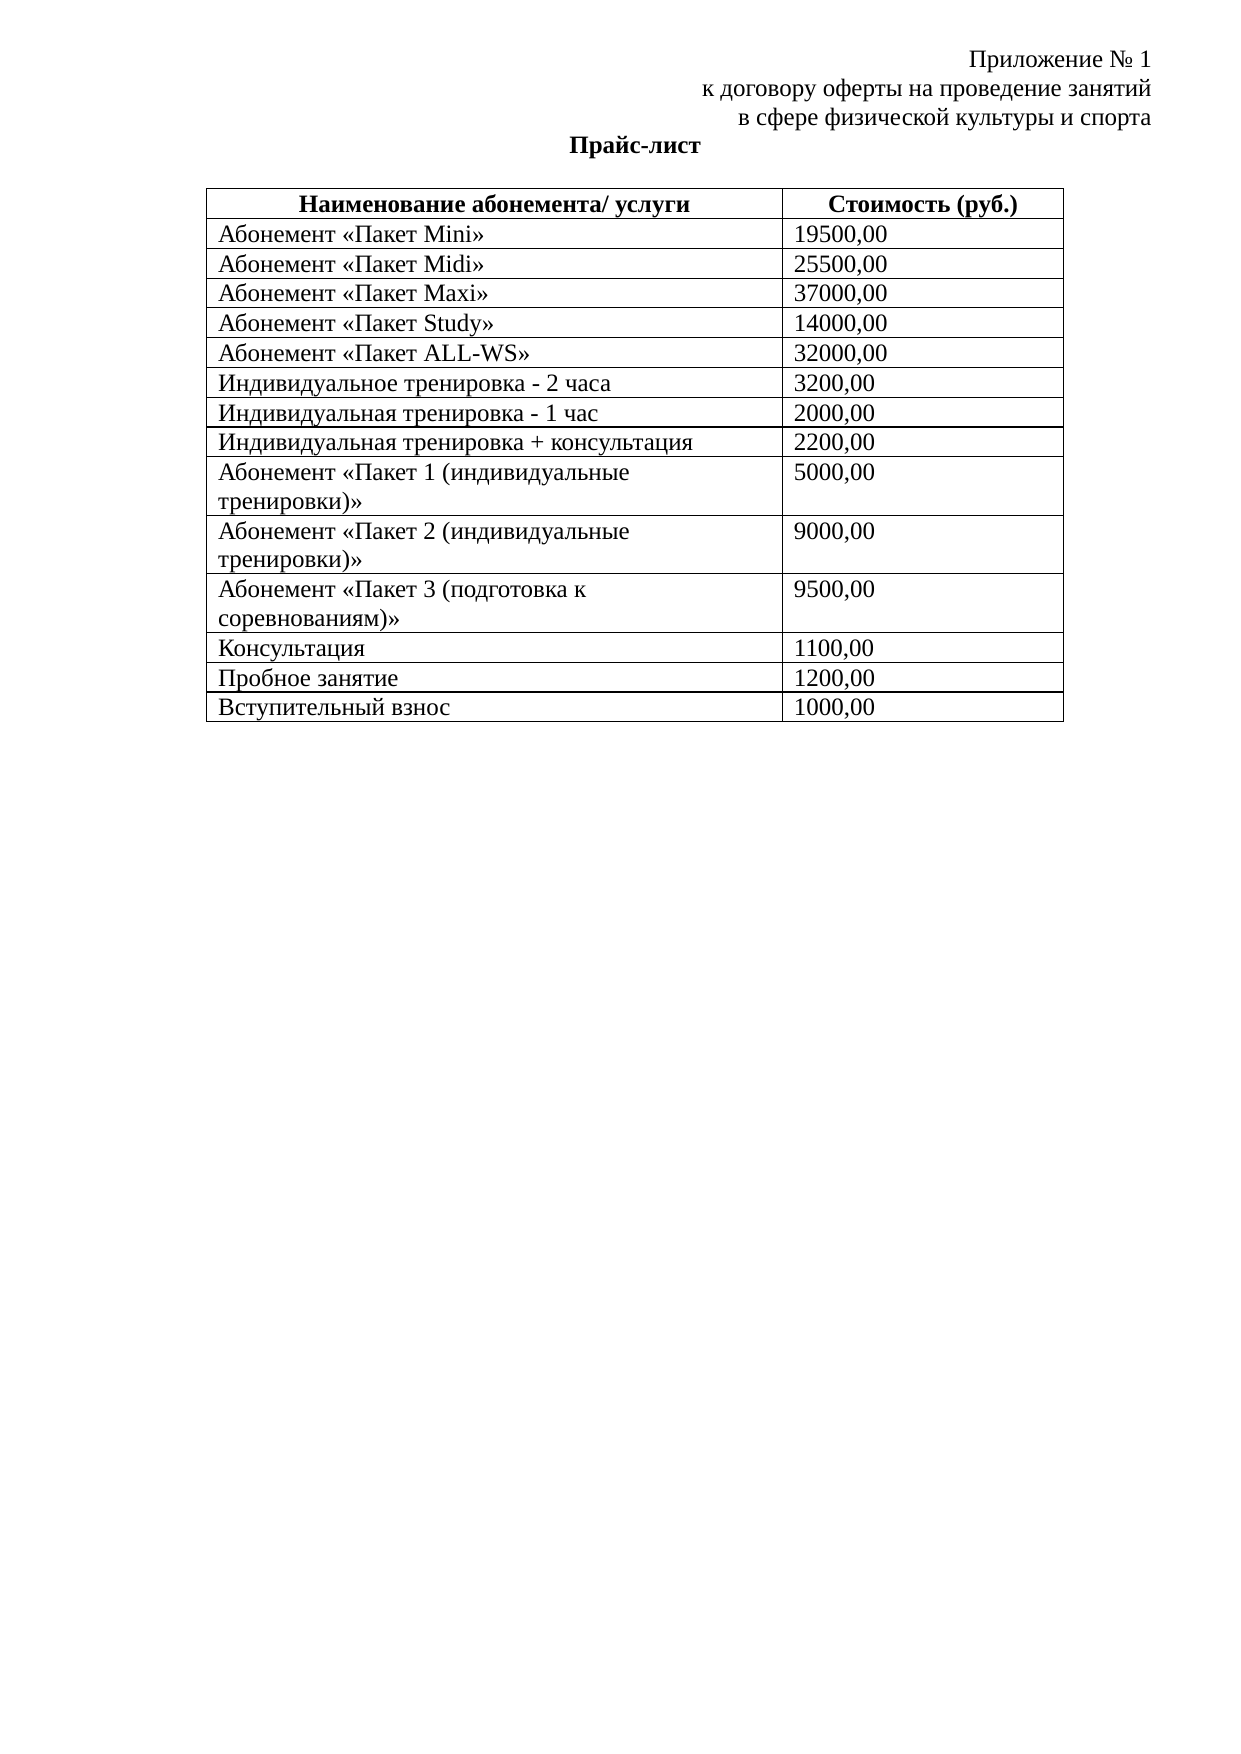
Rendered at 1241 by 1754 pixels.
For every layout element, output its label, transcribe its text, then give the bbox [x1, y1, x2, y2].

table_cell 19500,00 [783, 219, 1063, 248]
table_cell 2200,00 [783, 428, 1063, 456]
table_cell 1100,00 [783, 633, 1063, 662]
table_cell Абонемент «Пакет Maxi» [207, 279, 782, 307]
table_cell Индивидуальная тренировка + консультация [207, 428, 782, 456]
table_cell Абонемент «Пакет Mini» [207, 219, 782, 248]
table_cell 9000,00 [783, 516, 1063, 573]
table_cell 37000,00 [783, 279, 1063, 307]
table_cell 3200,00 [783, 368, 1063, 397]
table_cell Абонемент «Пакет ALL-WS» [207, 338, 782, 367]
text к договору оферты на проведение занятий [118, 73, 1152, 102]
table_cell Пробное занятие [207, 663, 782, 691]
table_cell 5000,00 [783, 457, 1063, 515]
table_cell 2000,00 [783, 398, 1063, 426]
table_cell 1000,00 [783, 693, 1063, 721]
table_cell Абонемент «Пакет 1 (индивидуальные тренировки)» [207, 457, 782, 515]
table_cell Индивидуальная тренировка - 1 час [207, 398, 782, 426]
table_cell Абонемент «Пакет 2 (индивидуальные тренировки)» [207, 516, 782, 573]
table_cell 9500,00 [783, 574, 1063, 632]
text в сфере физической культуры и спорта [118, 102, 1152, 131]
table_cell Абонемент «Пакет Study» [207, 308, 782, 337]
table_cell 25500,00 [783, 249, 1063, 277]
table_cell Консультация [207, 633, 782, 662]
table_cell 32000,00 [783, 338, 1063, 367]
table_cell 14000,00 [783, 308, 1063, 337]
table_cell Абонемент «Пакет Midi» [207, 249, 782, 277]
table_header Наименование абонемента/ услуги [207, 189, 782, 218]
table_cell 1200,00 [783, 663, 1063, 691]
table_header Стоимость (руб.) [783, 189, 1063, 218]
table_cell Индивидуальное тренировка - 2 часа [207, 368, 782, 397]
table_cell Вступительный взнос [207, 693, 782, 721]
text Прайс-лист [118, 131, 1152, 159]
table_cell Абонемент «Пакет 3 (подготовка к соревнованиям)» [207, 574, 782, 632]
text Приложение № 1 [118, 44, 1152, 73]
